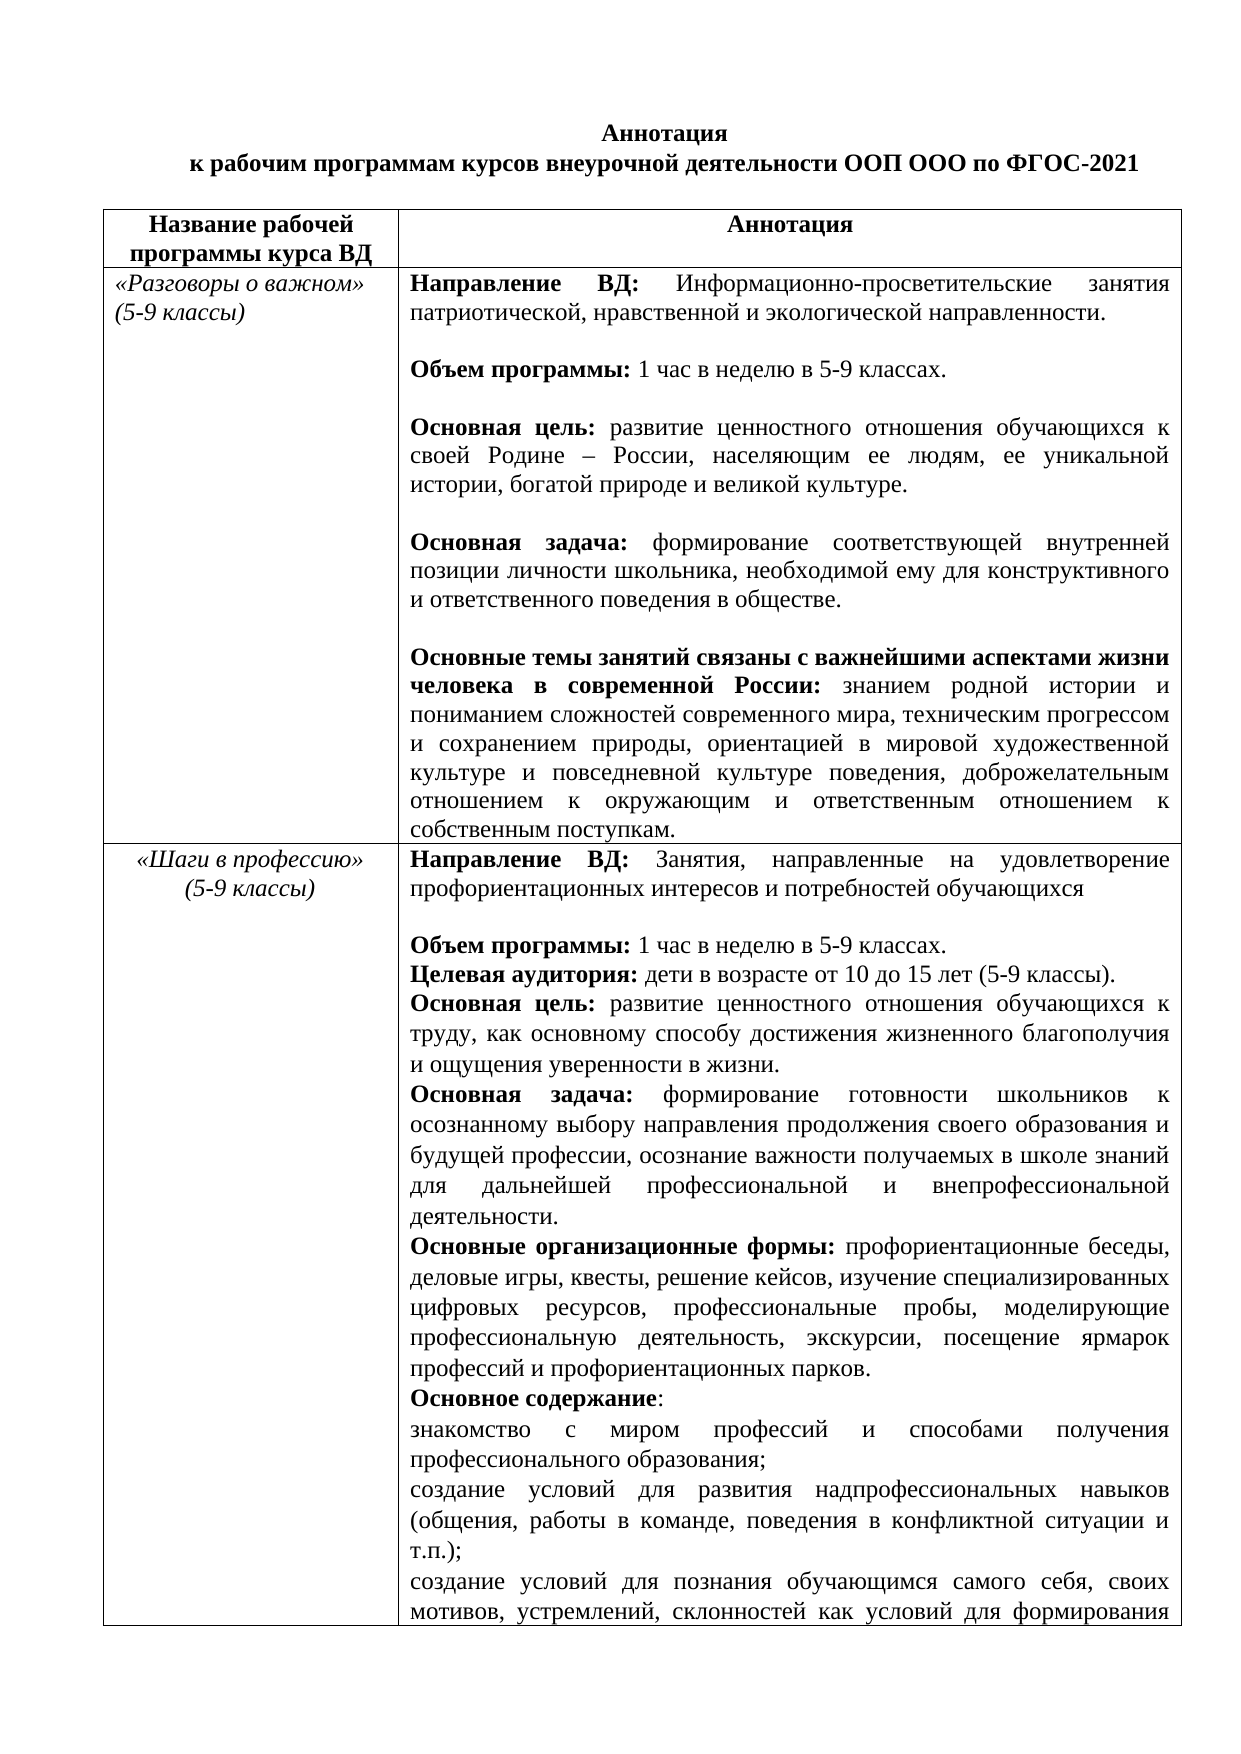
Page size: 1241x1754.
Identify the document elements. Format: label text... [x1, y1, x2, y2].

table_cell Направление ВД: Информационно-просветительские занятия патриотической, нравственной и экологической направленности. Объем программы: 1 час в неделю в 5-9 классах. Основная цель: развитие ценностного отношения обучающихся к своей Родине – России, населяющим ее людям, ее уникальной истории, богатой природе и великой культуре. Основная задача: формирование соответствующей внутренней позиции личности школьника, необходимой ему для конструктивного и ответственного поведения в обществе. Основные темы занятий связаны с важнейшими аспектами жизни человека в современной России: знанием родной истории и пониманием сложностей современного мира, техническим прогрессом и сохранением природы, ориентацией в мировой художественной культуре и повседневной культуре поведения, доброжелательным отношением к окружающим и ответственным отношением к собственным поступкам. [399, 268, 1181, 843]
text Аннотация [177, 118, 1152, 147]
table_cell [104, 844, 398, 1625]
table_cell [399, 844, 1181, 1625]
text к рабочим программам курсов внеурочной деятельности ООП ООО по ФГОС-2021 [177, 148, 1152, 177]
table_header Аннотация [399, 210, 1181, 267]
table_cell «Разговоры о важном» (5-9 классы) [104, 268, 398, 843]
table_header Название рабочей программы курса ВД [104, 210, 398, 267]
